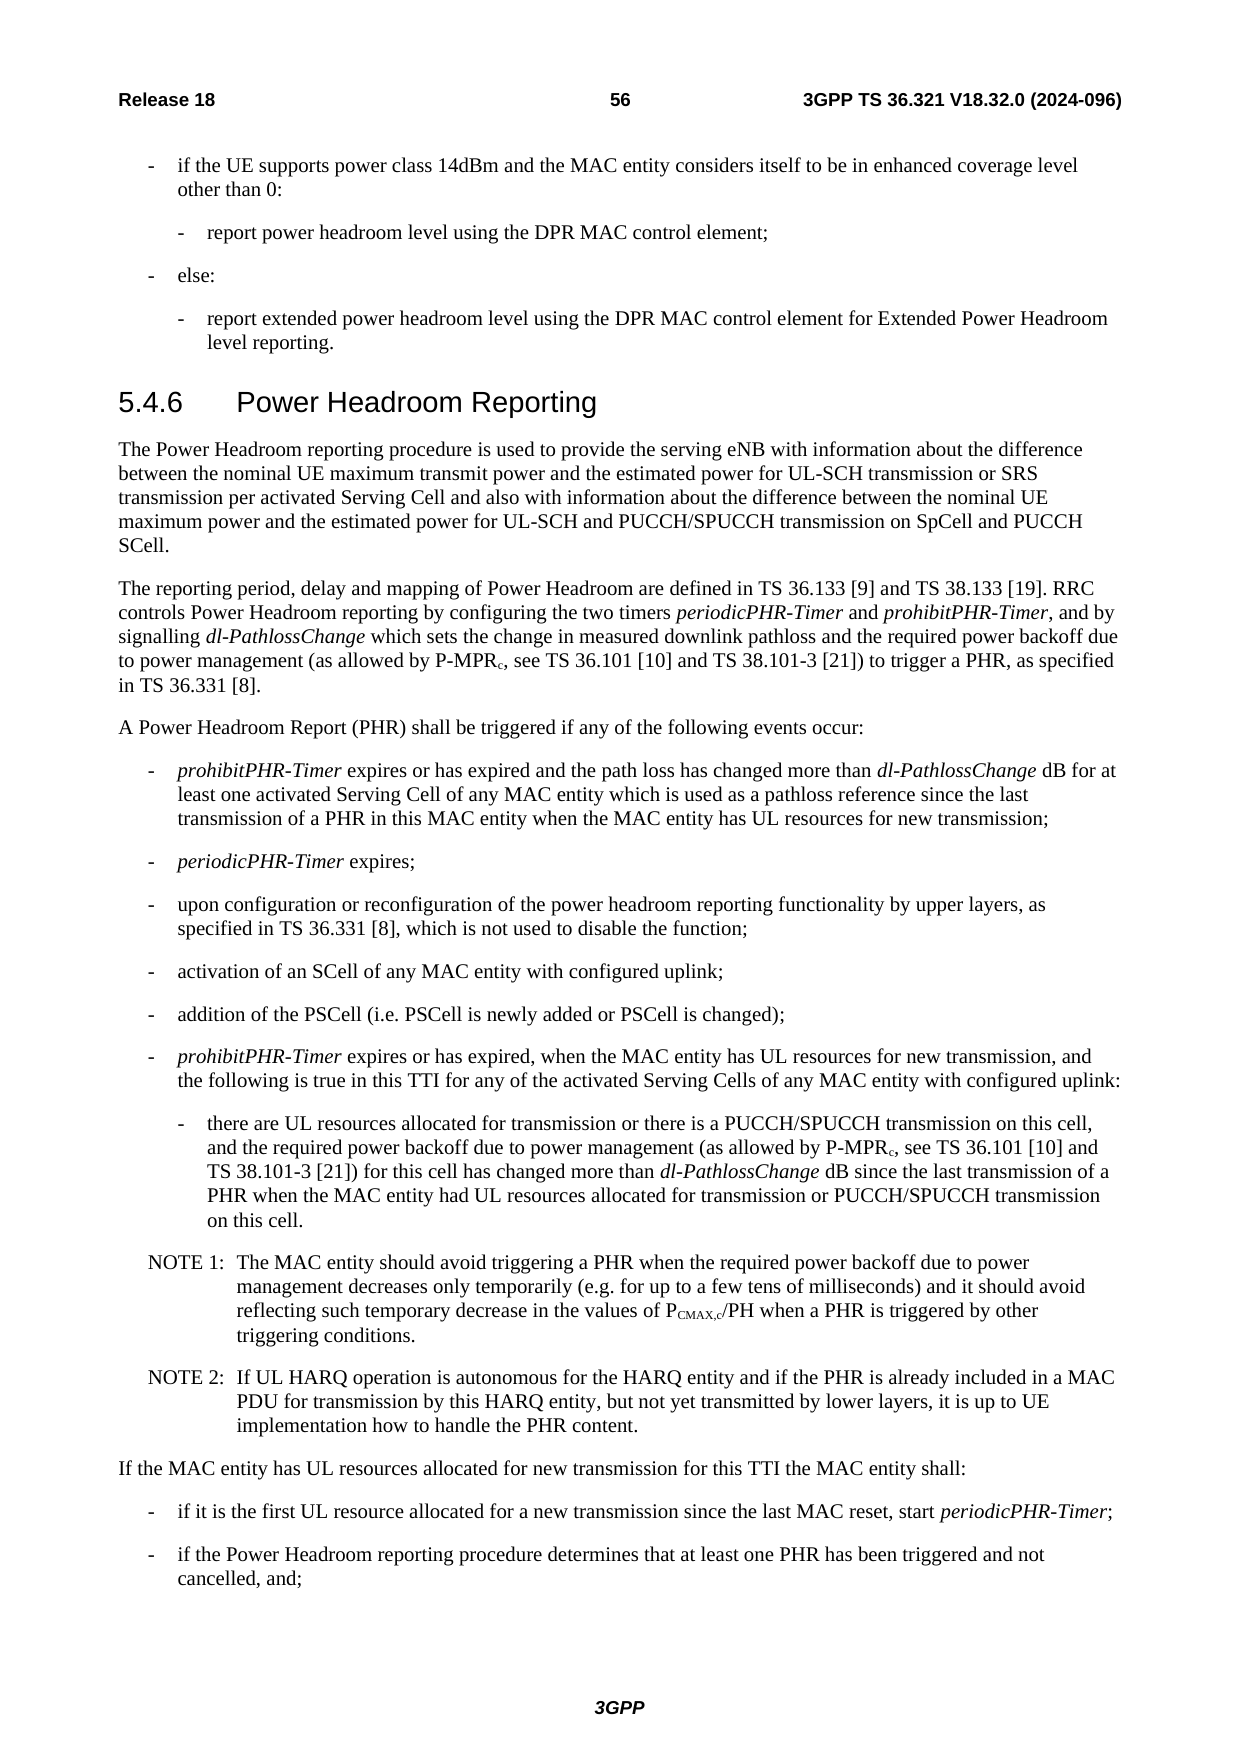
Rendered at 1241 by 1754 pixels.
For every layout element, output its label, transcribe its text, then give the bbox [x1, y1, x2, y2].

text - prohibitPHR-Timer expires or has expired and the path loss has changed more than dl-PathlossChange dB for at least one activated Serving Cell of any MAC entity which is used as a pathloss reference since the last transmission of a PHR in this MAC entity when the MAC entity has UL resources for new transmission; [148, 758, 1122, 830]
text A Power Headroom Report (PHR) shall be triggered if any of the following events occur: [118, 715, 1122, 739]
text - activation of an SCell of any MAC entity with configured uplink; [148, 959, 1122, 983]
text - if the UE supports power class 14dBm and the MAC entity considers itself to be in enhanced coverage level other than 0: [148, 153, 1122, 201]
text The reporting period, delay and mapping of Power Headroom are defined in TS 36.133 [9] and TS 38.133 [19]. RRC controls Power Headroom reporting by configuring the two timers periodicPHR-Timer and prohibitPHR-Timer, and by signalling dl-PathlossChange which sets the change in measured downlink pathloss and the required power backoff due to power management (as allowed by P-MPRc, see TS 36.101 [10] and TS 38.101-3 [21]) to trigger a PHR, as specified in TS 36.331 [8]. [118, 576, 1122, 697]
text NOTE 2: If UL HARQ operation is autonomous for the HARQ entity and if the PHR is already included in a MAC PDU for transmission by this HARQ entity, but not yet transmitted by lower layers, it is up to UE implementation how to handle the PHR content. [148, 1365, 1122, 1437]
subtitle 5.4.6 Power Headroom Reporting [118, 385, 1122, 418]
text NOTE 1: The MAC entity should avoid triggering a PHR when the required power backoff due to power management decreases only temporarily (e.g. for up to a few tens of milliseconds) and it should avoid reflecting such temporary decrease in the values of PCMAX,c/PH when a PHR is triggered by other triggering conditions. [148, 1250, 1122, 1347]
text - report power headroom level using the DPR MAC control element; [177, 220, 1122, 244]
text - else: [148, 263, 1122, 287]
text - addition of the PSCell (i.e. PSCell is newly added or PSCell is changed); [148, 1002, 1122, 1026]
text - if it is the first UL resource allocated for a new transmission since the last MAC reset, start periodicPHR-Timer; [148, 1499, 1122, 1523]
text If the MAC entity has UL resources allocated for new transmission for this TTI the MAC entity shall: [118, 1456, 1122, 1480]
text - if the Power Headroom reporting procedure determines that at least one PHR has been triggered and not cancelled, and; [148, 1542, 1122, 1590]
text The Power Headroom reporting procedure is used to provide the serving eNB with information about the difference between the nominal UE maximum transmit power and the estimated power for UL-SCH transmission or SRS transmission per activated Serving Cell and also with information about the difference between the nominal UE maximum power and the estimated power for UL-SCH and PUCCH/SPUCCH transmission on SpCell and PUCCH SCell. [118, 437, 1122, 557]
text - upon configuration or reconfiguration of the power headroom reporting functionality by upper layers, as specified in TS 36.331 [8], which is not used to disable the function; [148, 892, 1122, 940]
text - report extended power headroom level using the DPR MAC control element for Extended Power Headroom level reporting. [177, 306, 1122, 354]
text - prohibitPHR-Timer expires or has expired, when the MAC entity has UL resources for new transmission, and the following is true in this TTI for any of the activated Serving Cells of any MAC entity with configured uplink: [148, 1044, 1122, 1092]
text - periodicPHR-Timer expires; [148, 849, 1122, 873]
text - there are UL resources allocated for transmission or there is a PUCCH/SPUCCH transmission on this cell, and the required power backoff due to power management (as allowed by P-MPRc, see TS 36.101 [10] and TS 38.101-3 [21]) for this cell has changed more than dl-PathlossChange dB since the last transmission of a PHR when the MAC entity had UL resources allocated for transmission or PUCCH/SPUCCH transmission on this cell. [177, 1111, 1122, 1232]
